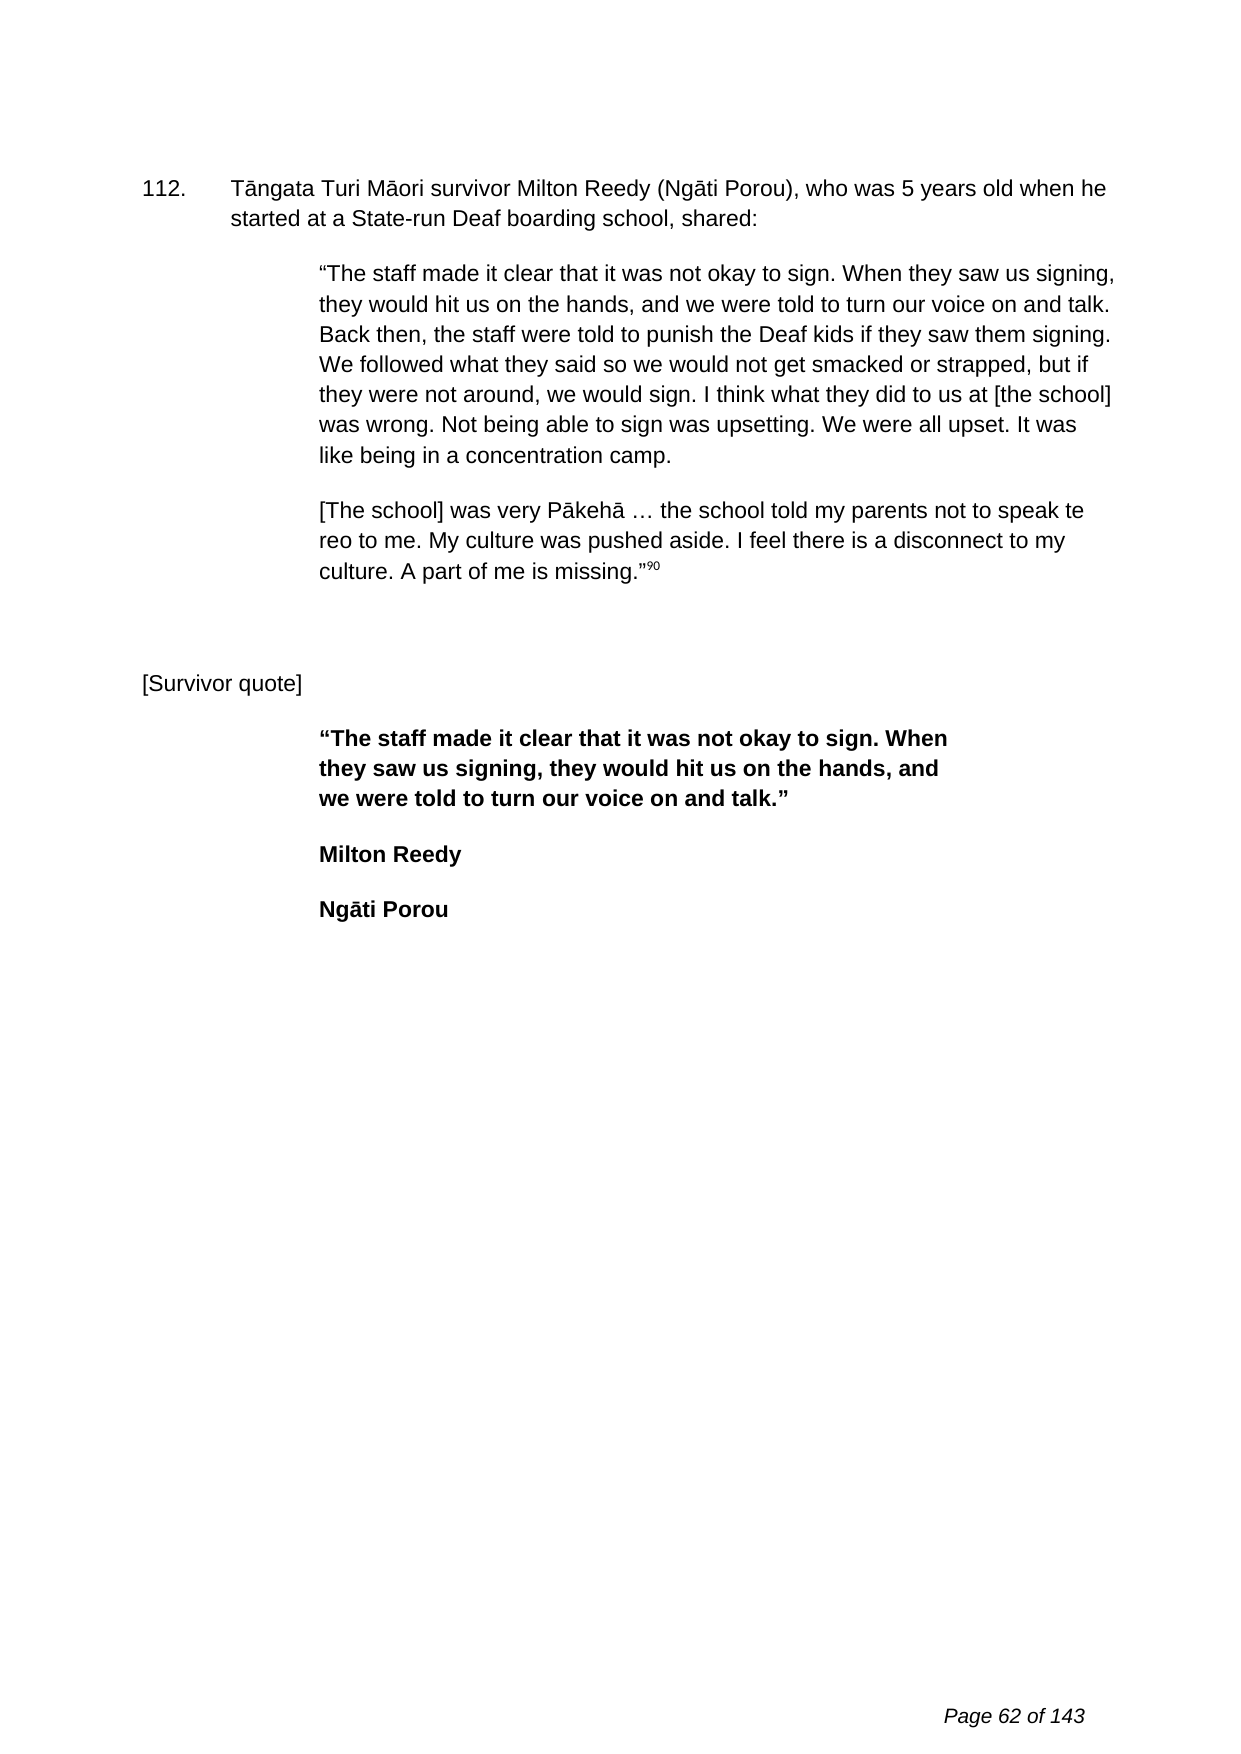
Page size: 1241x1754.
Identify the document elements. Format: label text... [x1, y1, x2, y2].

text [The school] was very Pākehā … the school told my parents not to speak te reo to me. My culture was pushed aside. I feel there is a disconnect to my culture. A part of me is missing.” [319, 497, 1116, 585]
text Tāngata Turi Māori survivor Milton Reedy (Ngāti Porou), who was 5 years old when he started at a State-run Deaf boarding school, shared: [142, 175, 1122, 232]
list [Survivor quote] [142, 670, 1122, 696]
text Milton Reedy [319, 841, 954, 867]
text Ngāti Porou [319, 896, 954, 922]
text “The staff made it clear that it was not okay to sign. When they saw us signing, they would hit us on the hands, and we were told to turn our voice on and talk.” [319, 725, 954, 812]
text “The staff made it clear that it was not okay to sign. When they saw us signing, they would hit us on the hands, and we were told to turn our voice on and talk. Back then, the staff were told to punish the Deaf kids if they saw them signing. We followed what they said so we would not get smacked or strapped, but if they were not around, we would sign. I think what they did to us at [the school] was wrong. Not being able to sign was upsetting. We were all upset. It was like being in a concentration camp. [319, 260, 1116, 468]
